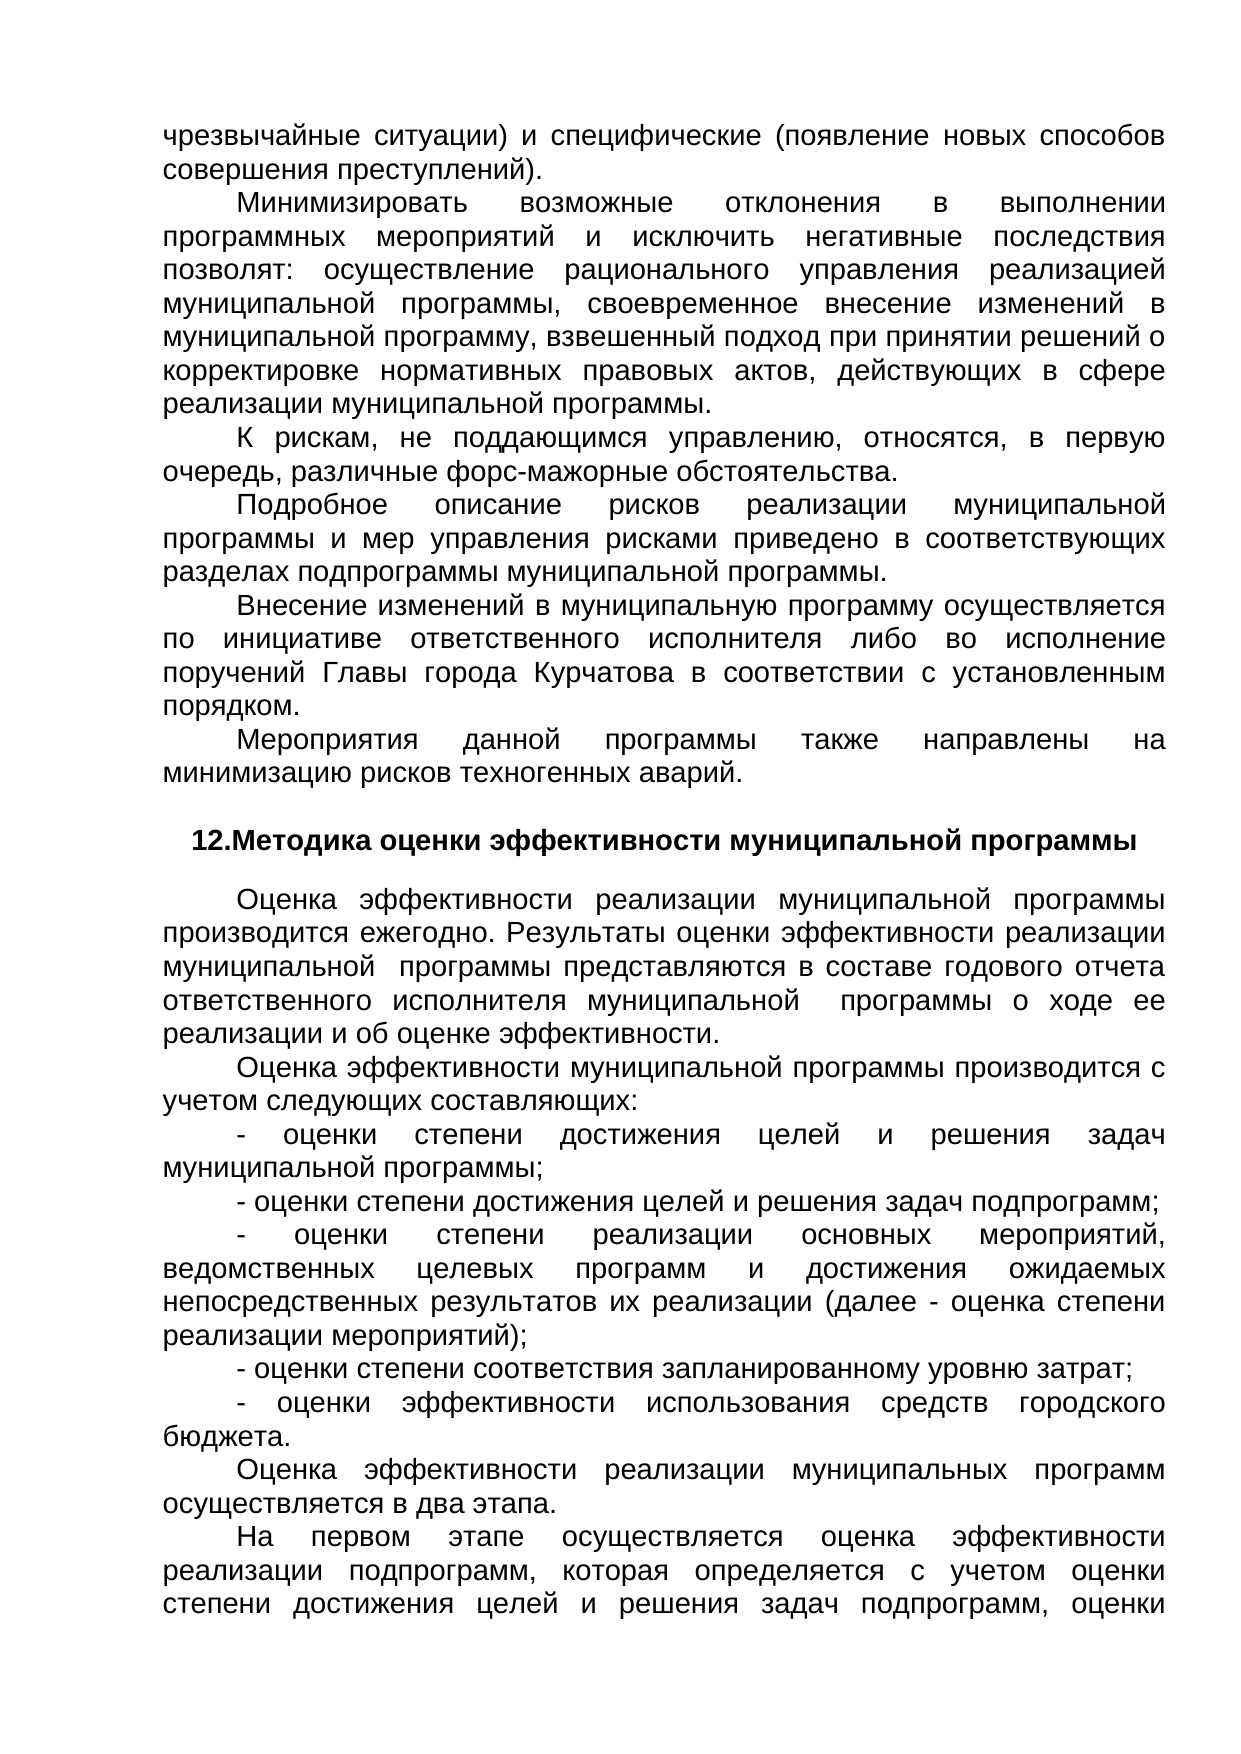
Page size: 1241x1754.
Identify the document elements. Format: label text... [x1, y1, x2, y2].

text - оценки степени соответствия запланированному уровню затрат; [162, 1351, 1167, 1385]
text Минимизировать возможные отклонения в выполнении программных мероприятий и исключить негативные последствия позволят: осуществление рационального управления реализацией муниципальной программы, своевременное внесение изменений в муниципальной программу, взвешенный подход при принятии решений о корректировке нормативных правовых актов, действующих в сфере реализации муниципальной программы. [162, 185, 1167, 420]
text К рискам, не поддающимся управлению, относятся, в первую очередь, различные форс-мажорные обстоятельства. [162, 420, 1167, 487]
text - оценки степени реализации основных мероприятий, ведомственных целевых программ и достижения ожидаемых непосредственных результатов их реализации (далее - оценка степени реализации мероприятий); [162, 1217, 1167, 1351]
text - оценки степени достижения целей и решения задач муниципальной программы; [162, 1117, 1167, 1184]
text Оценка эффективности реализации муниципальной программы производится ежегодно. Результаты оценки эффективности реализации муниципальной программы представляются в составе годового отчета ответственного исполнителя муниципальной программы о ходе ее реализации и об оценке эффективности. [162, 882, 1167, 1049]
text Оценка эффективности муниципальной программы производится с учетом следующих составляющих: [162, 1049, 1167, 1117]
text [162, 1519, 1167, 1620]
text 12.Методика оценки эффективности муниципальной программы [162, 822, 1167, 856]
text - оценки эффективности использования средств городского бюджета. [162, 1385, 1167, 1452]
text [162, 118, 1167, 185]
text Подробное описание рисков реализации муниципальной программы и мер управления рисками приведено в соответствующих разделах подпрограммы муниципальной программы. [162, 487, 1167, 588]
text Внесение изменений в муниципальную программу осуществляется по инициативе ответственного исполнителя либо во исполнение поручений Главы города Курчатова в соответствии с установленным порядком. [162, 588, 1167, 722]
text Оценка эффективности реализации муниципальных программ осуществляется в два этапа. [162, 1452, 1167, 1519]
text - оценки степени достижения целей и решения задач подпрограмм; [162, 1184, 1167, 1217]
text Мероприятия данной программы также направлены на минимизацию рисков техногенных аварий. [162, 722, 1167, 789]
